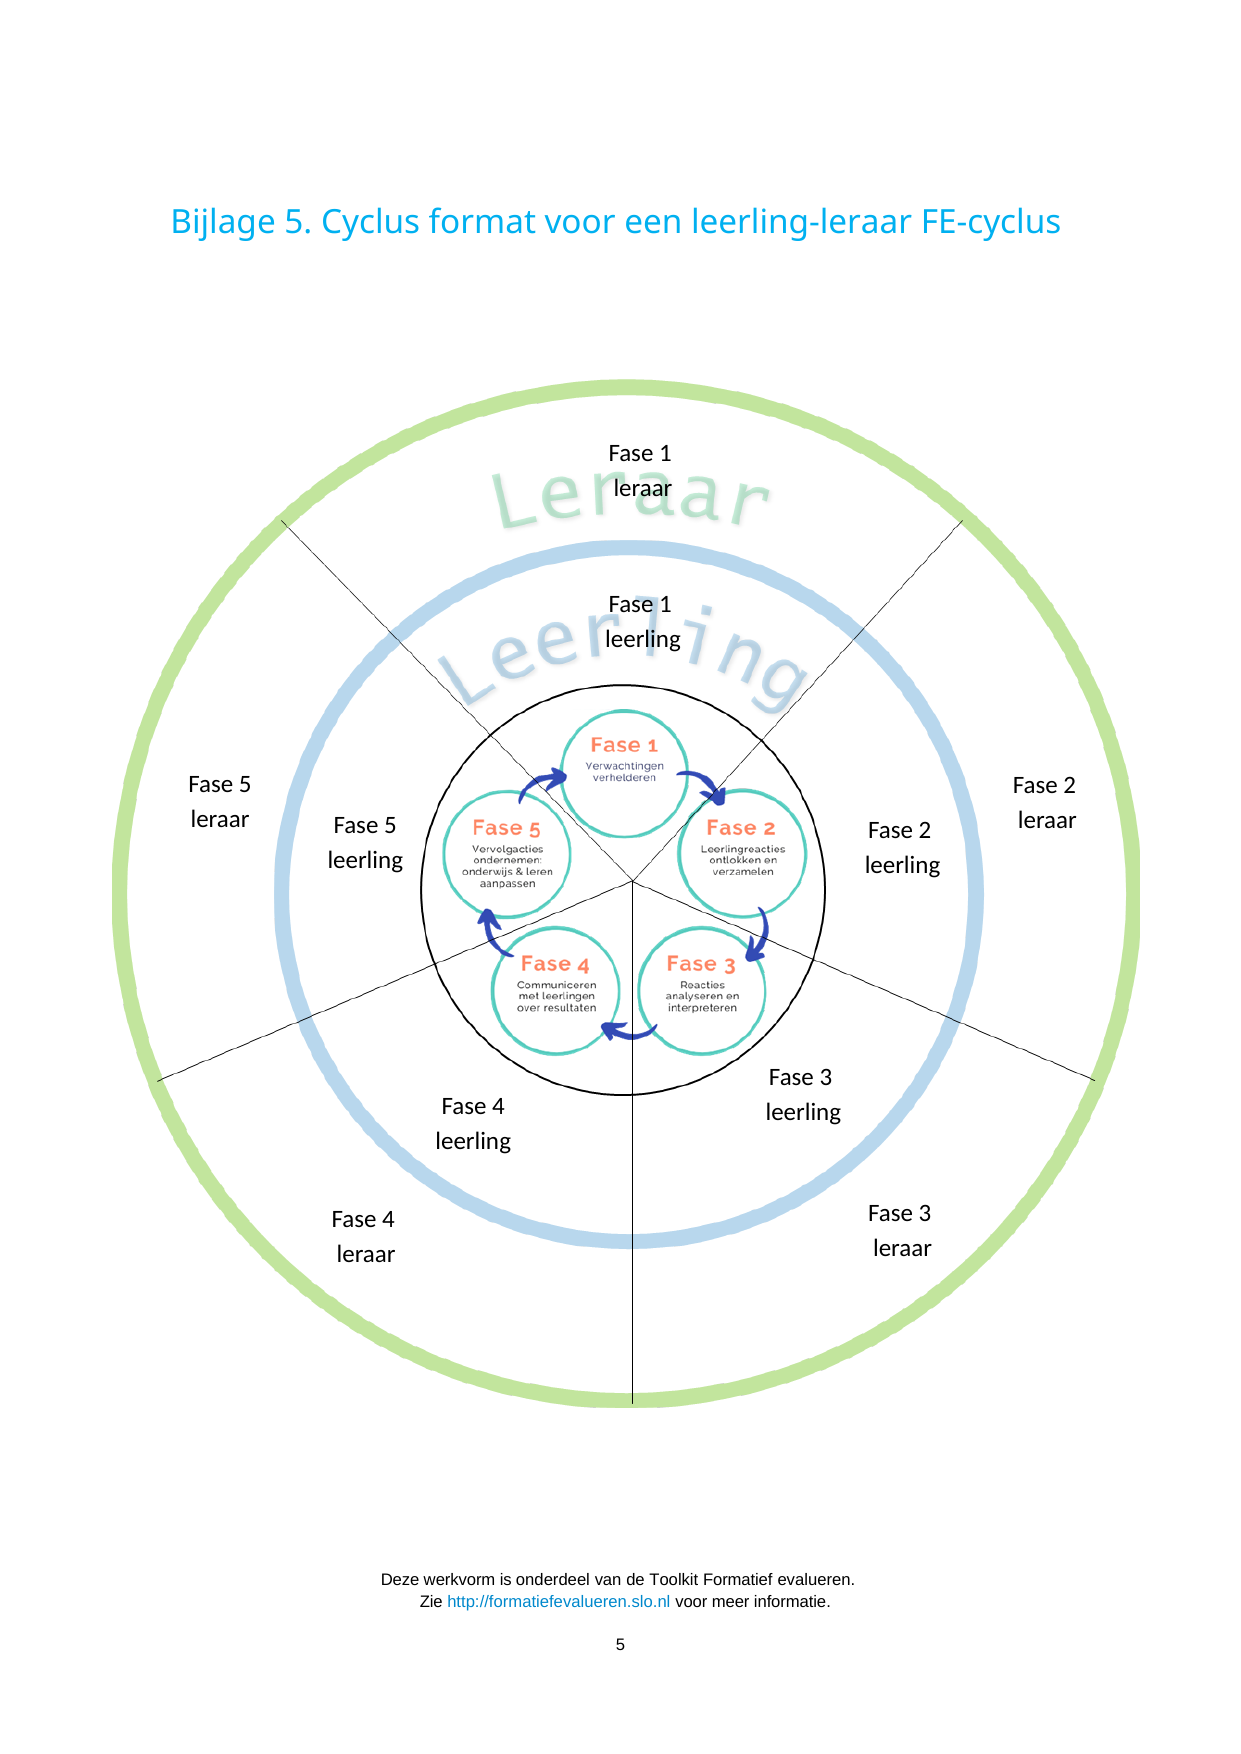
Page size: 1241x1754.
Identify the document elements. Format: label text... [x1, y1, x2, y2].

subtitle Bijlage 5. Cyclus format voor een leerling-leraar FE-cyclus [148, 198, 1093, 243]
picture [112, 379, 1140, 1408]
